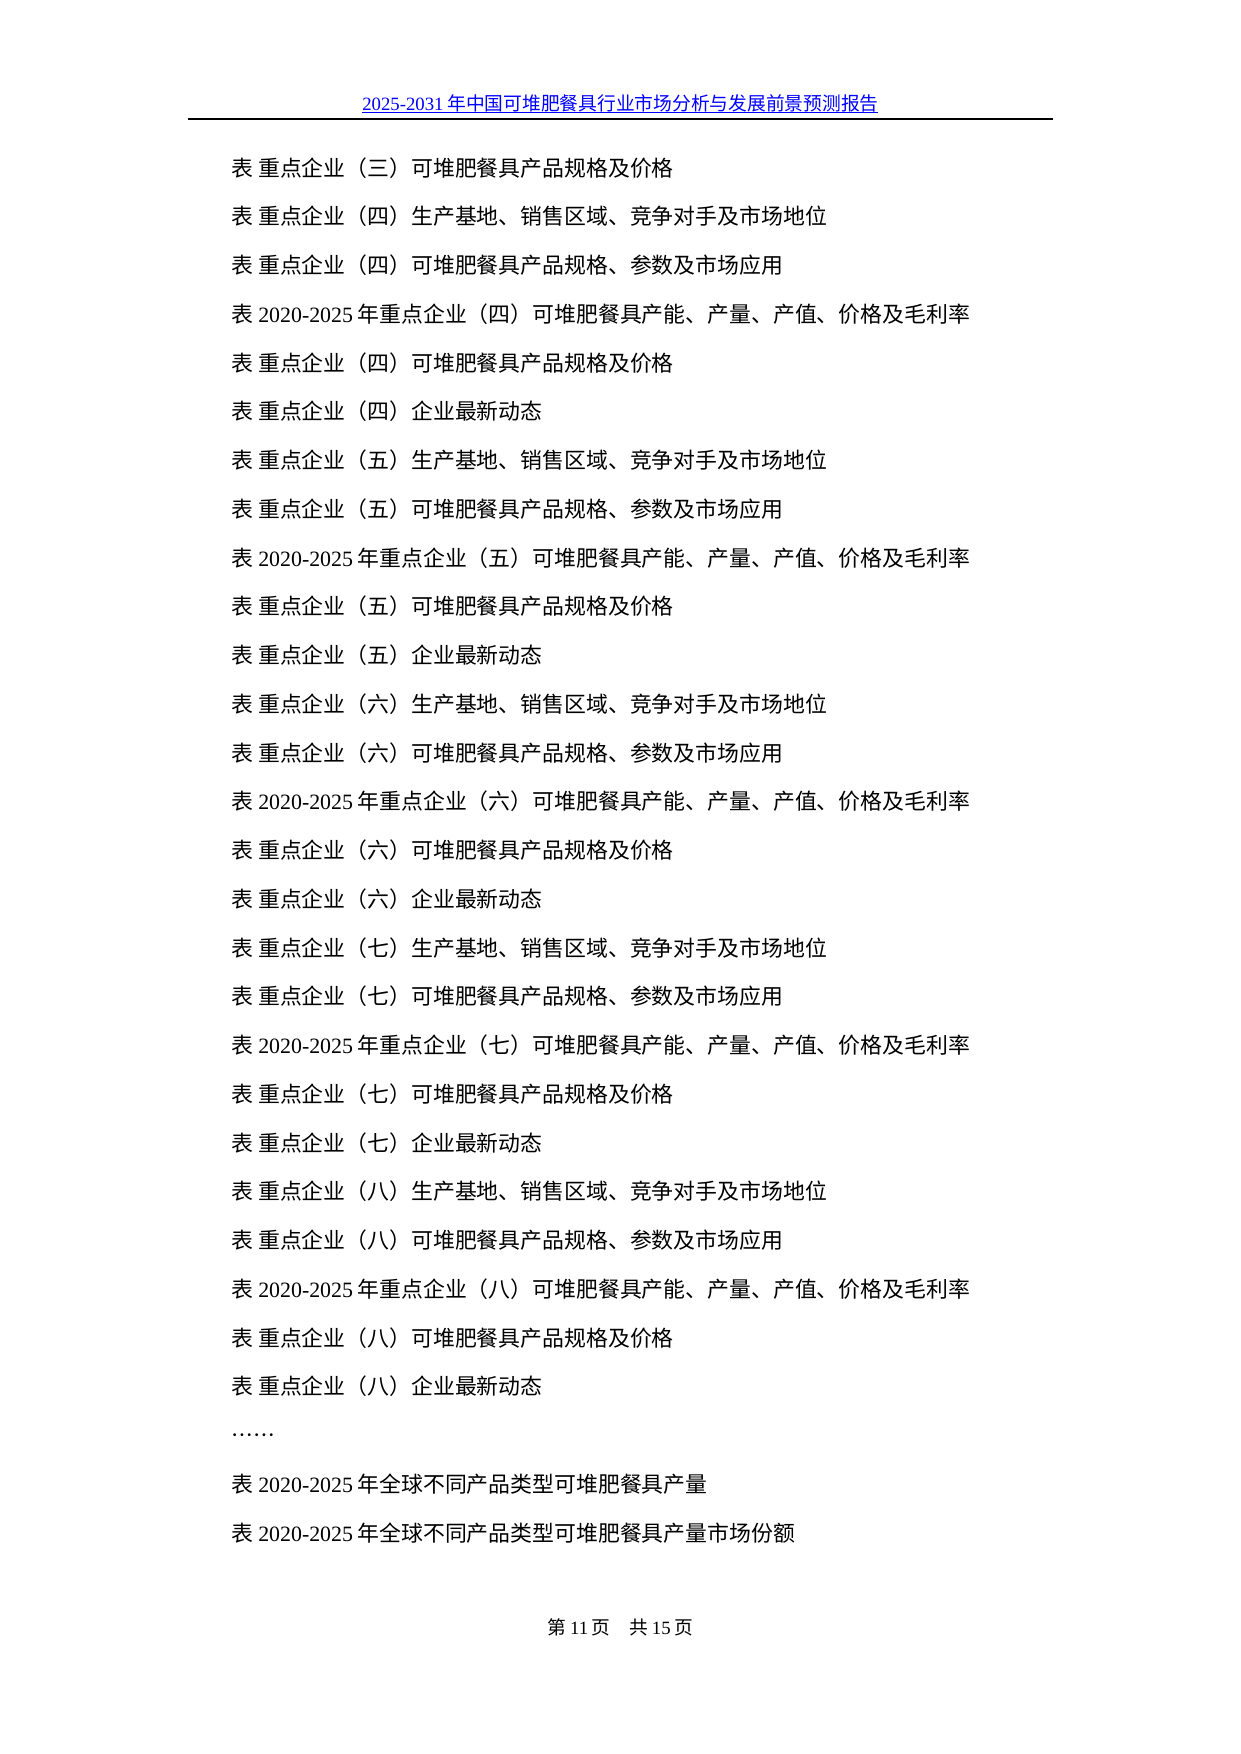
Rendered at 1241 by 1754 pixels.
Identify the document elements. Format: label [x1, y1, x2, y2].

text [187, 150, 1053, 1548]
